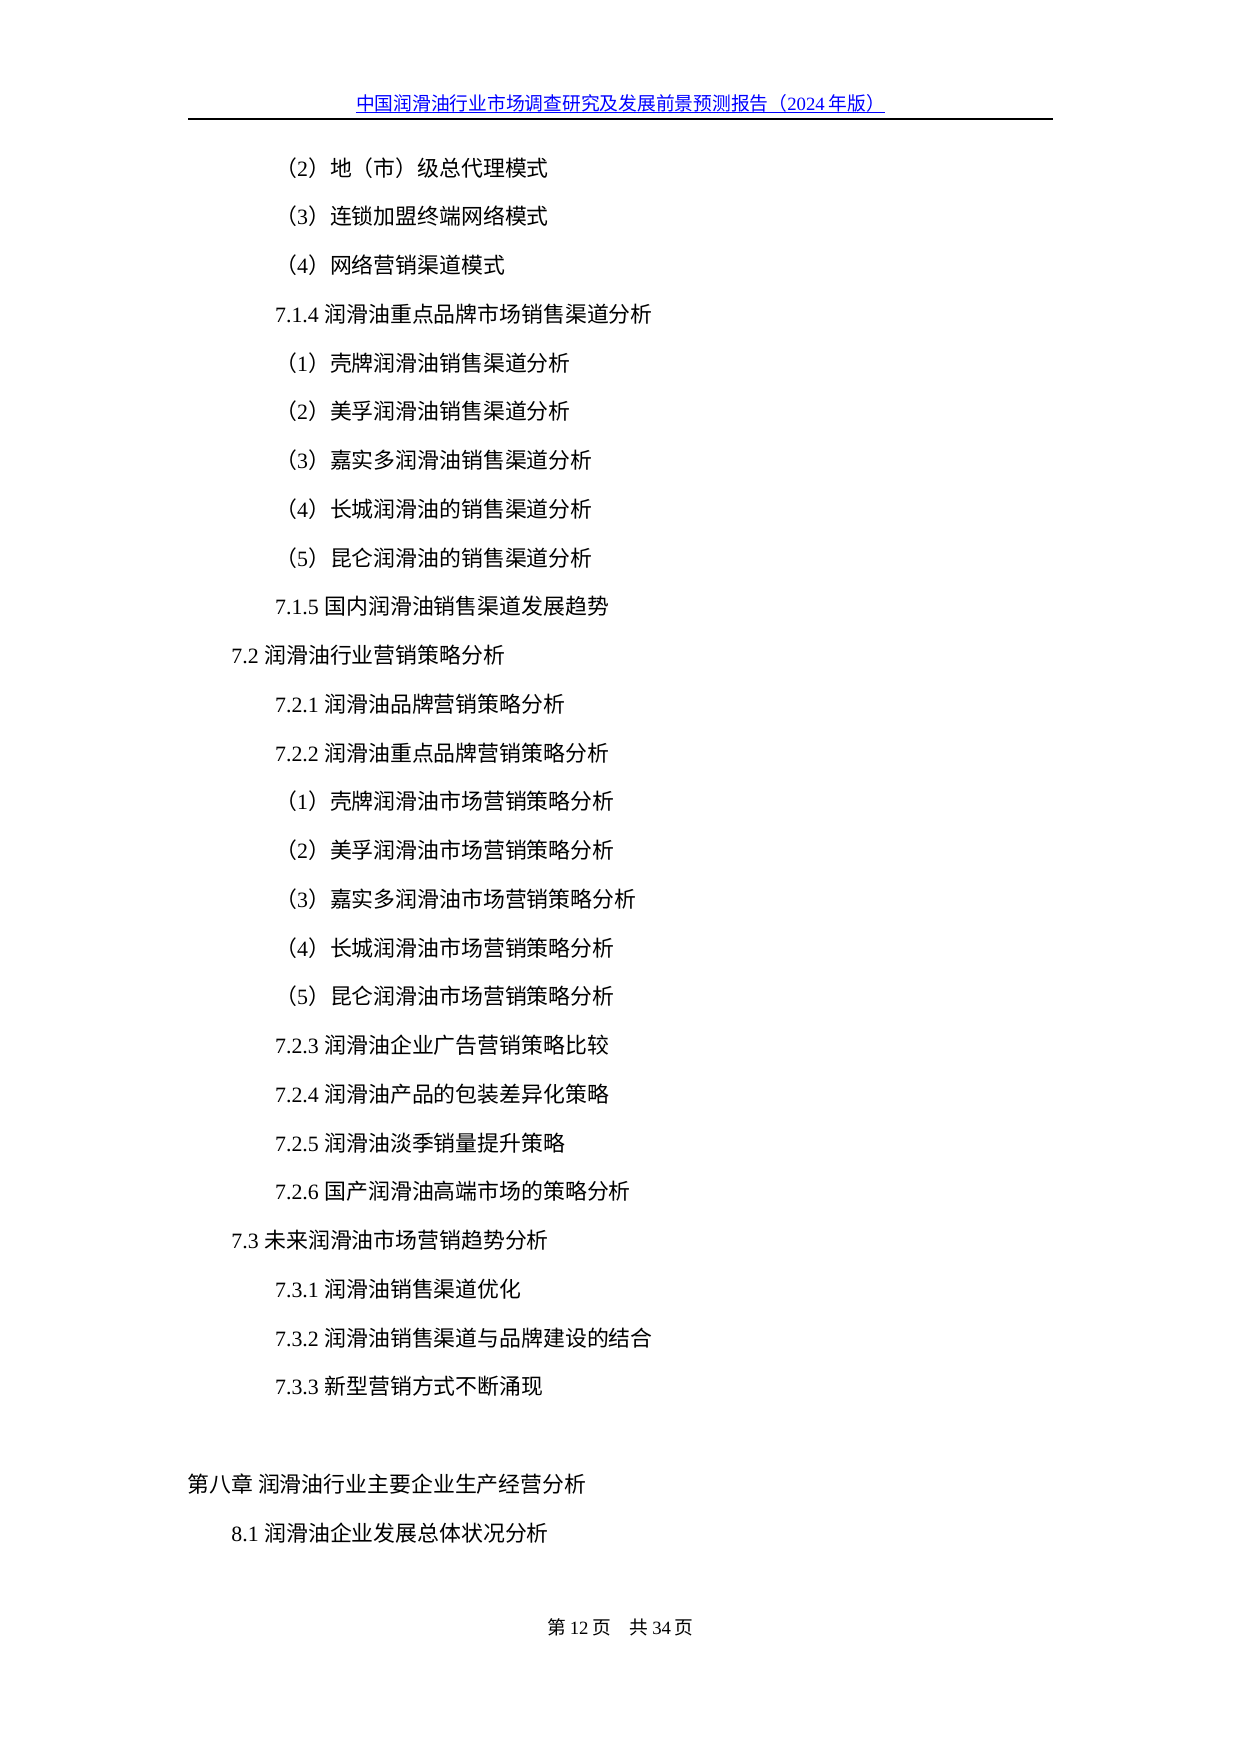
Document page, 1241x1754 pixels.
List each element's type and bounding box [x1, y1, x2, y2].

text [187, 150, 1053, 1548]
